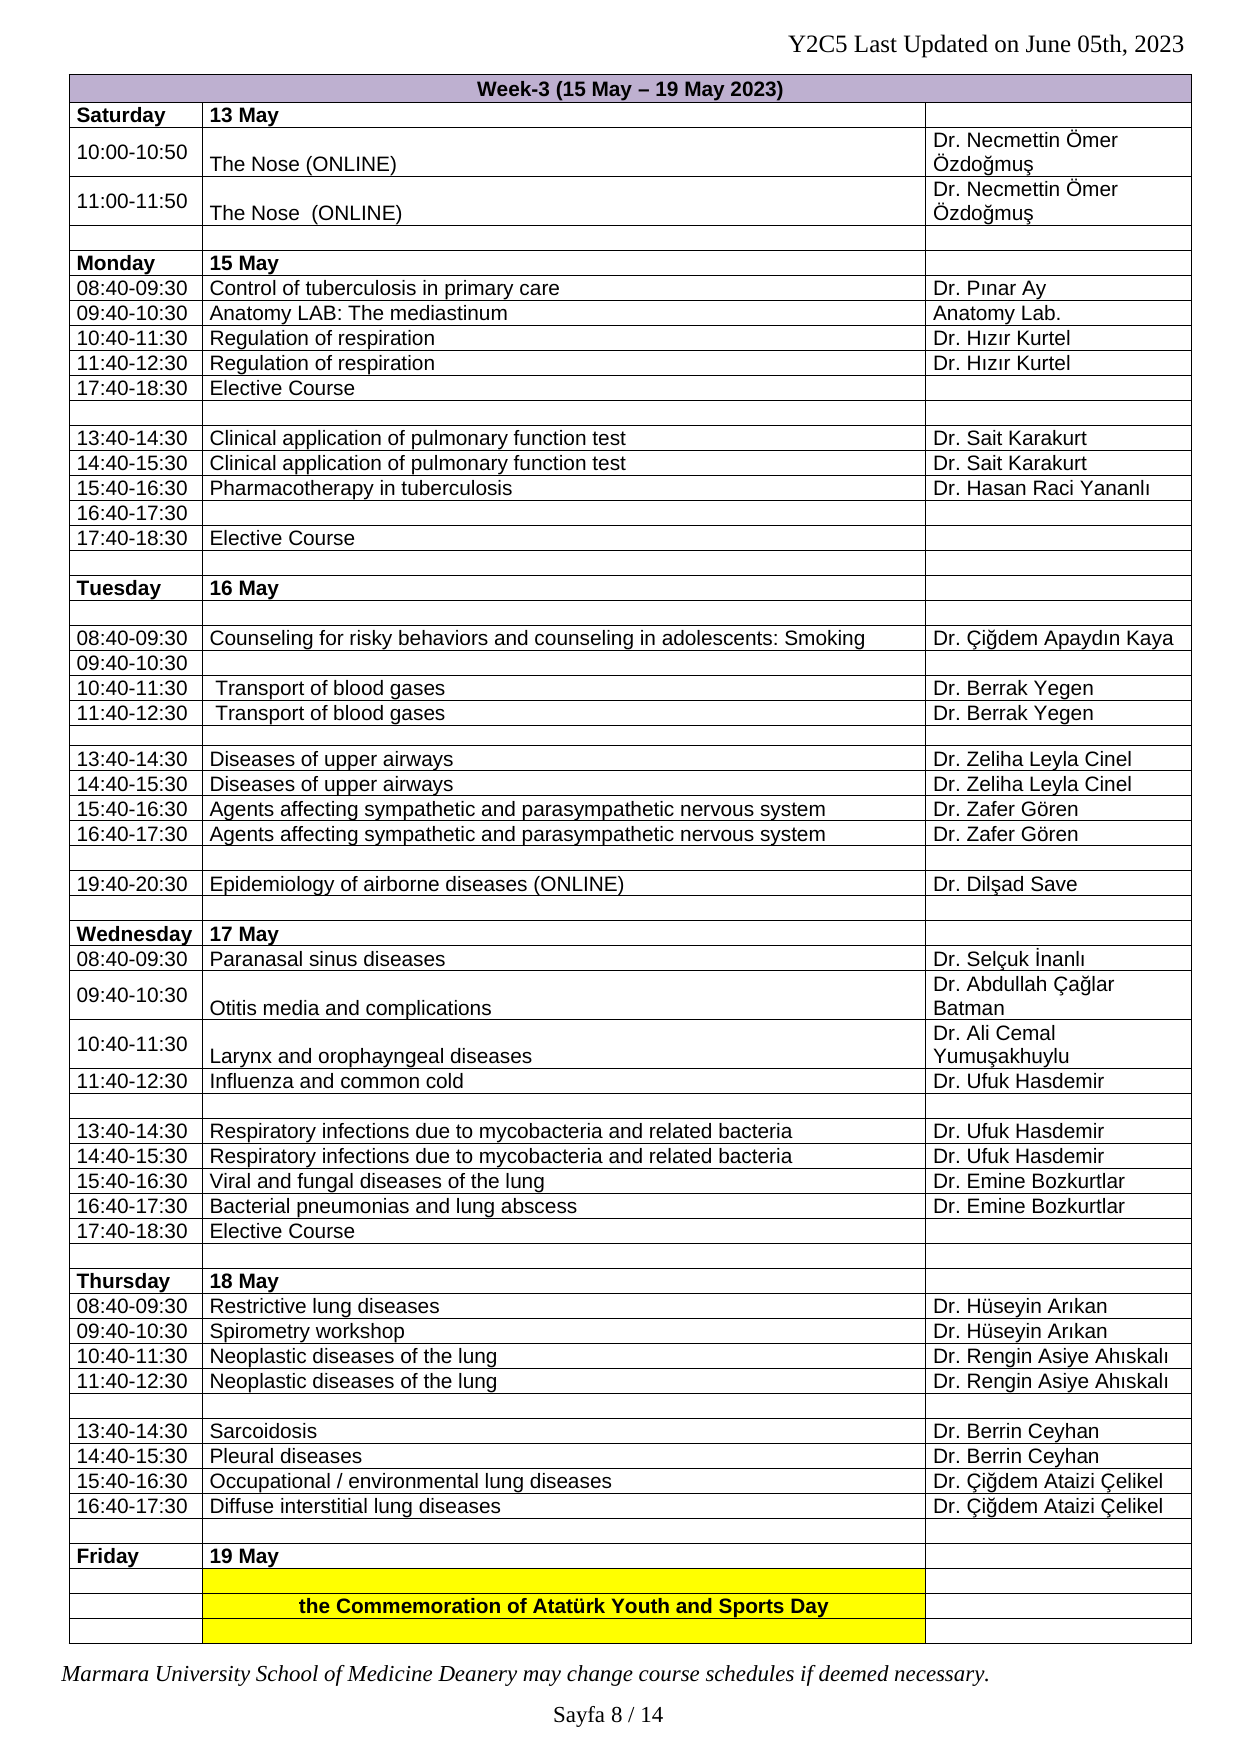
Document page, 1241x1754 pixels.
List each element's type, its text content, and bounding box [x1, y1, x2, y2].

table_cell 17:40-18:30 [70, 526, 202, 550]
table_cell [926, 1269, 1191, 1293]
table_cell Dr. Selçuk İnanlı [926, 946, 1191, 970]
table_cell [203, 1244, 925, 1268]
table_cell [926, 376, 1191, 400]
table_cell 19 May [203, 1544, 925, 1568]
table_cell [926, 601, 1191, 625]
table_cell [926, 1094, 1191, 1118]
table_cell Sarcoidosis [203, 1419, 925, 1443]
table_cell [926, 1219, 1191, 1243]
table_cell [926, 251, 1191, 275]
table_cell [203, 1569, 925, 1593]
table_cell 08:40-09:30 [70, 946, 202, 970]
table_cell Dr. Abdullah Çağlar Batman [926, 971, 1191, 1019]
table_cell [926, 726, 1191, 745]
table_cell Dr. Hızır Kurtel [926, 326, 1191, 350]
table_cell 15:40-16:30 [70, 476, 202, 500]
table_cell Elective Course [203, 526, 925, 550]
table_cell Dr. Hasan Raci Yananlı [926, 476, 1191, 500]
table_cell 13 May [203, 103, 925, 127]
table_cell [203, 896, 925, 920]
table_cell Viral and fungal diseases of the lung [203, 1169, 925, 1193]
table_cell [203, 1394, 925, 1418]
table_cell Diffuse interstitial lung diseases [203, 1494, 925, 1518]
table_cell Dr. Ufuk Hasdemir [926, 1119, 1191, 1143]
table_cell 15:40-16:30 [70, 796, 202, 820]
table_cell Saturday [70, 103, 202, 127]
table_cell Diseases of upper airways [203, 771, 925, 795]
table_cell [70, 1094, 202, 1118]
table_cell Tuesday [70, 576, 202, 600]
table_cell Dr. Emine Bozkurtlar [926, 1169, 1191, 1193]
table_cell Otitis media and complications [203, 971, 925, 1019]
table_cell [70, 896, 202, 920]
table_cell [70, 551, 202, 575]
table_cell [926, 526, 1191, 550]
table_cell Diseases of upper airways [203, 746, 925, 770]
table_cell 13:40-14:30 [70, 426, 202, 450]
table_cell [926, 1594, 1191, 1618]
table_cell Agents affecting sympathetic and parasympathetic nervous system [203, 821, 925, 845]
table_cell 16 May [203, 576, 925, 600]
table_cell 10:40-11:30 [70, 1344, 202, 1368]
table_cell 11:40-12:30 [70, 1369, 202, 1393]
table_cell Respiratory infections due to mycobacteria and related bacteria [203, 1144, 925, 1168]
table_cell 11:40-12:30 [70, 351, 202, 375]
table_cell 10:40-11:30 [70, 1020, 202, 1068]
table_cell 13:40-14:30 [70, 1419, 202, 1443]
table_cell [70, 1619, 202, 1643]
table_cell Dr. Ali Cemal Yumuşakhuylu [926, 1020, 1191, 1068]
table_cell [70, 1569, 202, 1593]
table_cell 16:40-17:30 [70, 1194, 202, 1218]
table_cell Influenza and common cold [203, 1069, 925, 1093]
table_cell Anatomy Lab. [926, 301, 1191, 325]
table_cell Dr. Necmettin Ömer Özdoğmuş [926, 128, 1191, 176]
table_cell 10:40-11:30 [70, 676, 202, 700]
table_cell [70, 1519, 202, 1543]
table_cell Dr. Zafer Gören [926, 821, 1191, 845]
table_cell Paranasal sinus diseases [203, 946, 925, 970]
table_cell [926, 1519, 1191, 1543]
table_cell [926, 846, 1191, 870]
table_cell Dr. Zeliha Leyla Cinel [926, 746, 1191, 770]
table_cell 17:40-18:30 [70, 1219, 202, 1243]
table_cell [926, 103, 1191, 127]
table_cell 13:40-14:30 [70, 746, 202, 770]
table_cell [926, 1569, 1191, 1593]
table_cell Spirometry workshop [203, 1319, 925, 1343]
table_cell [70, 846, 202, 870]
table_cell [926, 651, 1191, 675]
table_cell Dr. Hızır Kurtel [926, 351, 1191, 375]
table_cell Restrictive lung diseases [203, 1294, 925, 1318]
table_cell 15:40-16:30 [70, 1469, 202, 1493]
table_cell 13:40-14:30 [70, 1119, 202, 1143]
table_cell Epidemiology of airborne diseases (ONLINE) [203, 871, 925, 895]
table_cell [203, 601, 925, 625]
table_cell Dr. Ufuk Hasdemir [926, 1069, 1191, 1093]
table_cell [70, 401, 202, 425]
table_cell 11:00-11:50 [70, 177, 202, 225]
table_cell 16:40-17:30 [70, 1494, 202, 1518]
table_cell Dr. Çiğdem Apaydın Kaya [926, 626, 1191, 650]
table_cell 10:40-11:30 [70, 326, 202, 350]
table_cell [926, 226, 1191, 250]
table_cell [70, 1394, 202, 1418]
table_cell [203, 501, 925, 525]
table_cell [203, 401, 925, 425]
table_cell The Nose (ONLINE) [203, 177, 925, 225]
table_cell Dr. Berrak Yegen [926, 676, 1191, 700]
table_cell [926, 501, 1191, 525]
table_cell the Commemoration of Atatürk Youth and Sports Day [203, 1594, 925, 1618]
table_cell Clinical application of pulmonary function test [203, 451, 925, 475]
table_cell [203, 1094, 925, 1118]
table_cell 18 May [203, 1269, 925, 1293]
table_cell 09:40-10:30 [70, 651, 202, 675]
table_cell [203, 1619, 925, 1643]
table_cell [926, 1619, 1191, 1643]
table_cell [926, 1244, 1191, 1268]
table_cell Dr. Rengin Asiye Ahıskalı [926, 1369, 1191, 1393]
table_cell 08:40-09:30 [70, 276, 202, 300]
table_cell Elective Course [203, 1219, 925, 1243]
table_cell Larynx and orophayngeal diseases [203, 1020, 925, 1068]
table_cell [926, 1544, 1191, 1568]
table_cell Regulation of respiration [203, 326, 925, 350]
table_cell 17:40-18:30 [70, 376, 202, 400]
table_cell 09:40-10:30 [70, 1319, 202, 1343]
table_cell 15 May [203, 251, 925, 275]
table_cell Dr. Ufuk Hasdemir [926, 1144, 1191, 1168]
table_cell [70, 226, 202, 250]
table_cell Pleural diseases [203, 1444, 925, 1468]
table_cell Neoplastic diseases of the lung [203, 1369, 925, 1393]
table_cell [70, 601, 202, 625]
table_cell Anatomy LAB: The mediastinum [203, 301, 925, 325]
table_cell 14:40-15:30 [70, 451, 202, 475]
table_cell [70, 726, 202, 745]
table_cell Clinical application of pulmonary function test [203, 426, 925, 450]
table_cell Pharmacotherapy in tuberculosis [203, 476, 925, 500]
table_cell Monday [70, 251, 202, 275]
table_cell [926, 551, 1191, 575]
table_cell Transport of blood gases [203, 676, 925, 700]
table_cell [203, 726, 925, 745]
table_cell [926, 401, 1191, 425]
table_cell Neoplastic diseases of the lung [203, 1344, 925, 1368]
table_cell 10:00-10:50 [70, 128, 202, 176]
table_cell Dr. Sait Karakurt [926, 426, 1191, 450]
table_cell Dr. Dilşad Save [926, 871, 1191, 895]
table_cell 08:40-09:30 [70, 1294, 202, 1318]
table_cell Agents affecting sympathetic and parasympathetic nervous system [203, 796, 925, 820]
table_cell 16:40-17:30 [70, 501, 202, 525]
table_cell 08:40-09:30 [70, 626, 202, 650]
table_cell [203, 551, 925, 575]
table_cell Dr. Emine Bozkurtlar [926, 1194, 1191, 1218]
table_cell Transport of blood gases [203, 701, 925, 725]
table_cell Dr. Zafer Gören [926, 796, 1191, 820]
table_cell Respiratory infections due to mycobacteria and related bacteria [203, 1119, 925, 1143]
table_cell Regulation of respiration [203, 351, 925, 375]
table_cell Dr. Rengin Asiye Ahıskalı [926, 1344, 1191, 1368]
table_cell 14:40-15:30 [70, 771, 202, 795]
table_cell [203, 651, 925, 675]
table_cell [926, 576, 1191, 600]
table_cell Dr. Hüseyin Arıkan [926, 1294, 1191, 1318]
table_cell 14:40-15:30 [70, 1444, 202, 1468]
table_cell Dr. Necmettin Ömer Özdoğmuş [926, 177, 1191, 225]
table_cell Elective Course [203, 376, 925, 400]
table_cell 17 May [203, 921, 925, 945]
table_cell Dr. Pınar Ay [926, 276, 1191, 300]
table_cell Friday [70, 1544, 202, 1568]
table_cell Dr. Berrin Ceyhan [926, 1444, 1191, 1468]
table_cell [203, 1519, 925, 1543]
table_cell Dr. Hüseyin Arıkan [926, 1319, 1191, 1343]
table_cell [203, 846, 925, 870]
table_cell Dr. Berrak Yegen [926, 701, 1191, 725]
table_cell 09:40-10:30 [70, 971, 202, 1019]
table_cell 15:40-16:30 [70, 1169, 202, 1193]
table_cell Dr. Çiğdem Ataizi Çelikel [926, 1494, 1191, 1518]
table_cell Dr. Çiğdem Ataizi Çelikel [926, 1469, 1191, 1493]
table_cell [926, 1394, 1191, 1418]
table_cell [203, 226, 925, 250]
table_cell 19:40-20:30 [70, 871, 202, 895]
table_cell Dr. Zeliha Leyla Cinel [926, 771, 1191, 795]
table_cell Dr. Sait Karakurt [926, 451, 1191, 475]
table_cell 14:40-15:30 [70, 1144, 202, 1168]
table_cell [926, 896, 1191, 920]
table_cell Dr. Berrin Ceyhan [926, 1419, 1191, 1443]
table_cell Occupational / environmental lung diseases [203, 1469, 925, 1493]
table_cell Thursday [70, 1269, 202, 1293]
table_header Week-3 (15 May – 19 May 2023) [70, 75, 1191, 102]
table_cell [70, 1244, 202, 1268]
table_cell Wednesday [70, 921, 202, 945]
table_cell 16:40-17:30 [70, 821, 202, 845]
table_cell Counseling for risky behaviors and counseling in adolescents: Smoking [203, 626, 925, 650]
table_cell 11:40-12:30 [70, 1069, 202, 1093]
table_cell 09:40-10:30 [70, 301, 202, 325]
table_cell [70, 1594, 202, 1618]
table_cell Bacterial pneumonias and lung abscess [203, 1194, 925, 1218]
table_cell 11:40-12:30 [70, 701, 202, 725]
table_cell [926, 921, 1191, 945]
table_cell The Nose (ONLINE) [203, 128, 925, 176]
table_cell Control of tuberculosis in primary care [203, 276, 925, 300]
